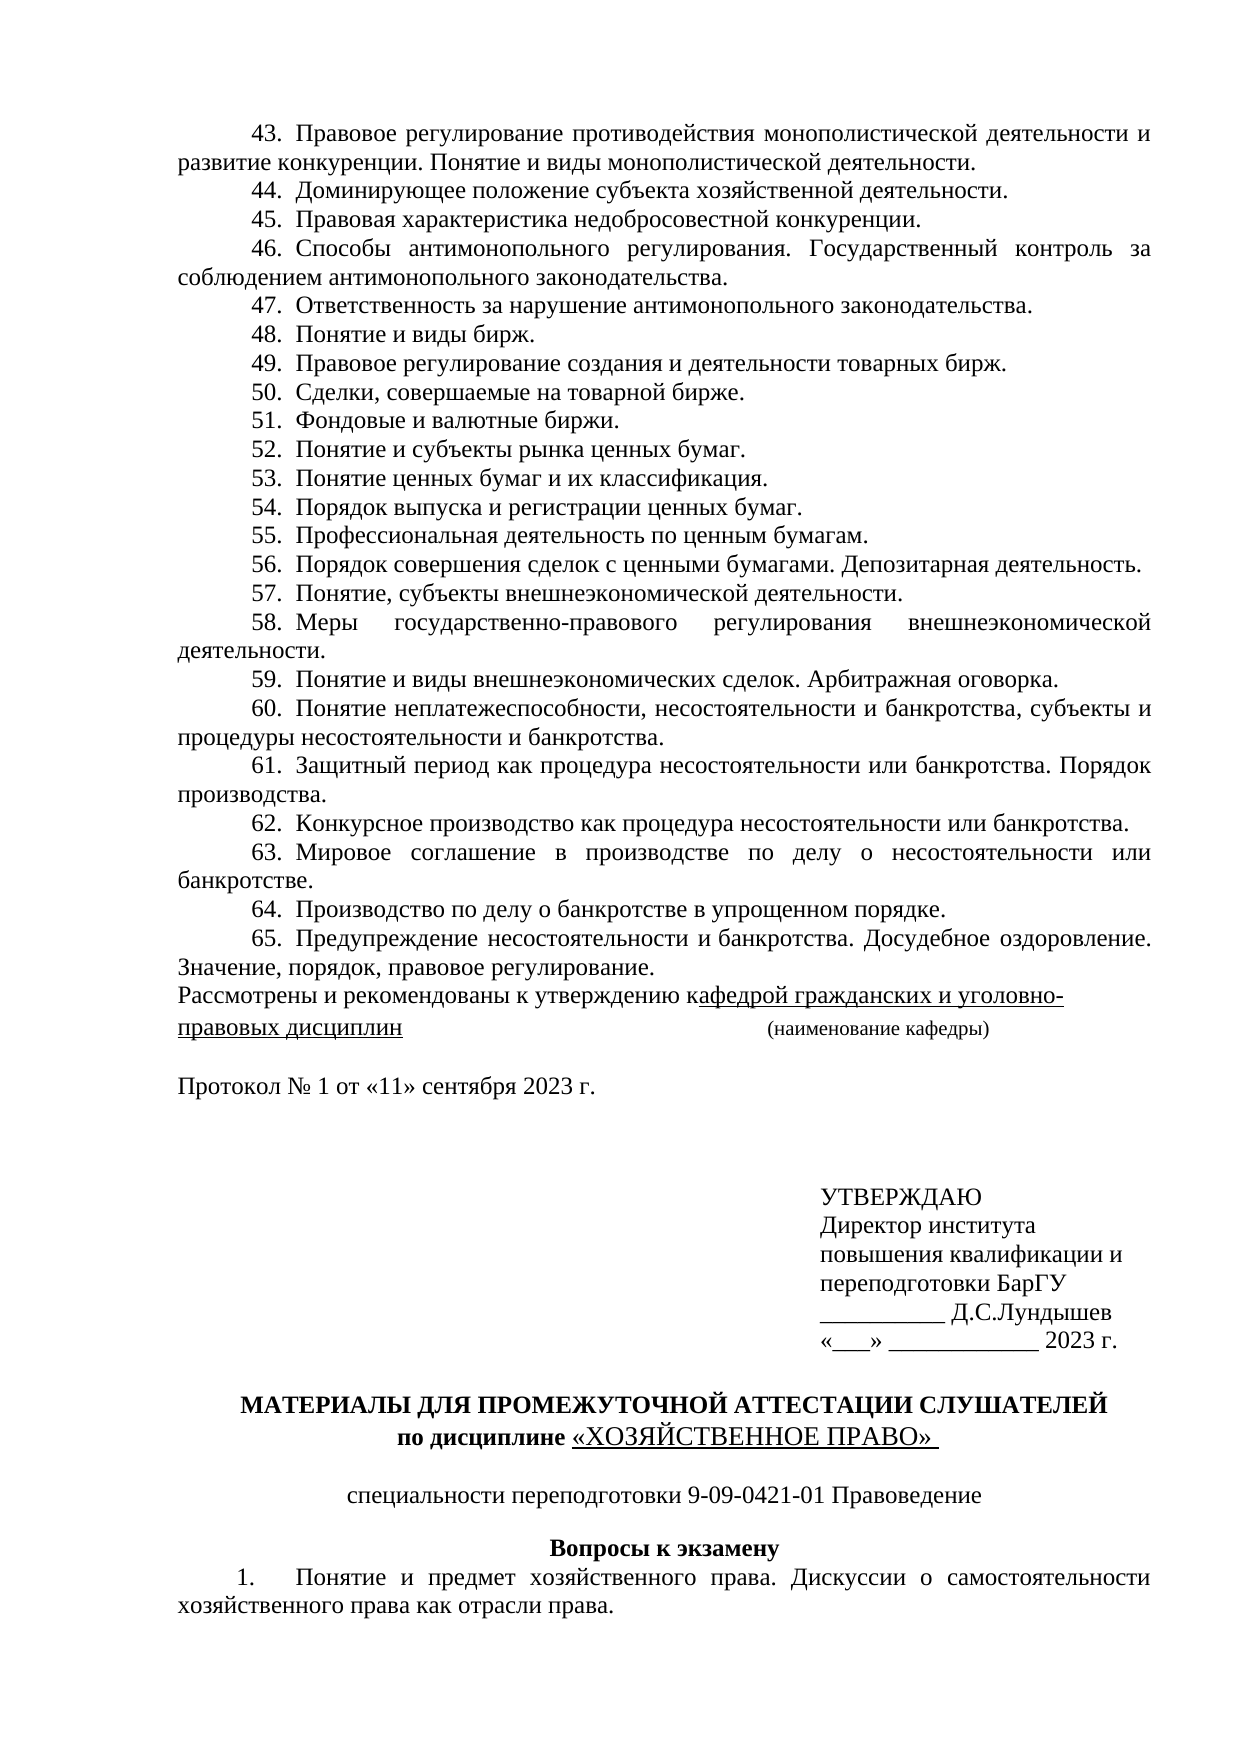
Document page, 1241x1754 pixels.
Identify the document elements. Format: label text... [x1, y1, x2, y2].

list Правовое регулирование создания и деятельности товарных бирж. [177, 348, 1152, 377]
list Способы антимонопольного регулирования. Государственный контроль за соблюдением антимонопольного законодательства. [177, 233, 1152, 291]
list Защитный период как процедура несостоятельности или банкротства. Порядок производства. [177, 751, 1152, 808]
text Рассмотрены и рекомендованы к утверждению кафедрой гражданских и уголовно-правовых дисциплин (наименование кафедры) [177, 981, 1152, 1040]
list Понятие и субъекты рынка ценных бумаг. [177, 434, 1152, 463]
list Доминирующее положение субъекта хозяйственной деятельности. [177, 176, 1152, 204]
list Порядок выпуска и регистрации ценных бумаг. [177, 492, 1152, 521]
list Понятие и виды бирж. [177, 319, 1152, 348]
text Протокол № 1 от «11» сентября 2023 г. [177, 1071, 1152, 1100]
list Конкурсное производство как процедура несостоятельности или банкротства. [177, 808, 1152, 837]
list Фондовые и валютные биржи. [177, 406, 1152, 434]
list Понятие и предмет хозяйственного права. Дискуссии о самостоятельности хозяйственного права как отрасли права. [177, 1562, 1152, 1619]
list Правовое регулирование противодействия монополистической деятельности и развитие конкуренции. Понятие и виды монополистической деятельности. [177, 118, 1152, 176]
list Понятие неплатежеспособности, несостоятельности и банкротства, субъекты и процедуры несостоятельности и банкротства. [177, 693, 1152, 751]
list Понятие ценных бумаг и их классификация. [177, 463, 1152, 492]
text МАТЕРИАЛЫ ДЛЯ ПРОМЕЖУТОЧНОЙ АТТЕСТАЦИИ СЛУШАТЕЛЕЙ [177, 1387, 1171, 1420]
list Меры государственно-правового регулирования внешнеэкономической деятельности. [177, 607, 1152, 664]
text специальности переподготовки 9-09-0421-01 Правоведение [177, 1480, 1152, 1509]
table_header УТВЕРЖДАЮ Директор института повышения квалификации и переподготовки БарГУ __________ Д.С.Лундышев «___» ____________ 2023 г. [809, 1182, 1152, 1354]
list Понятие, субъекты внешнеэкономической деятельности. [177, 578, 1133, 607]
list Профессиональная деятельность по ценным бумагам. [177, 521, 1152, 549]
list Понятие и виды внешнеэкономических сделок. Арбитражная оговорка. [177, 664, 1152, 693]
list Сделки, совершаемые на товарной бирже. [177, 377, 1152, 406]
subtitle Вопросы к экзамену [177, 1533, 1152, 1562]
list Порядок совершения сделок с ценными бумагами. Депозитарная деятельность. [177, 549, 1152, 578]
list Предупреждение несостоятельности и банкротства. Досудебное оздоровление. Значение, порядок, правовое регулирование. [177, 923, 1152, 981]
text по дисциплине «ХОЗЯЙСТВЕННОЕ ПРАВО» [177, 1420, 1152, 1451]
list Правовая характеристика недобросовестной конкуренции. [177, 204, 1152, 233]
list Мировое соглашение в производстве по делу о несостоятельности или банкротстве. [177, 837, 1152, 894]
list Ответственность за нарушение антимонопольного законодательства. [177, 291, 1152, 319]
list Производство по делу о банкротстве в упрощенном порядке. [177, 894, 1152, 923]
